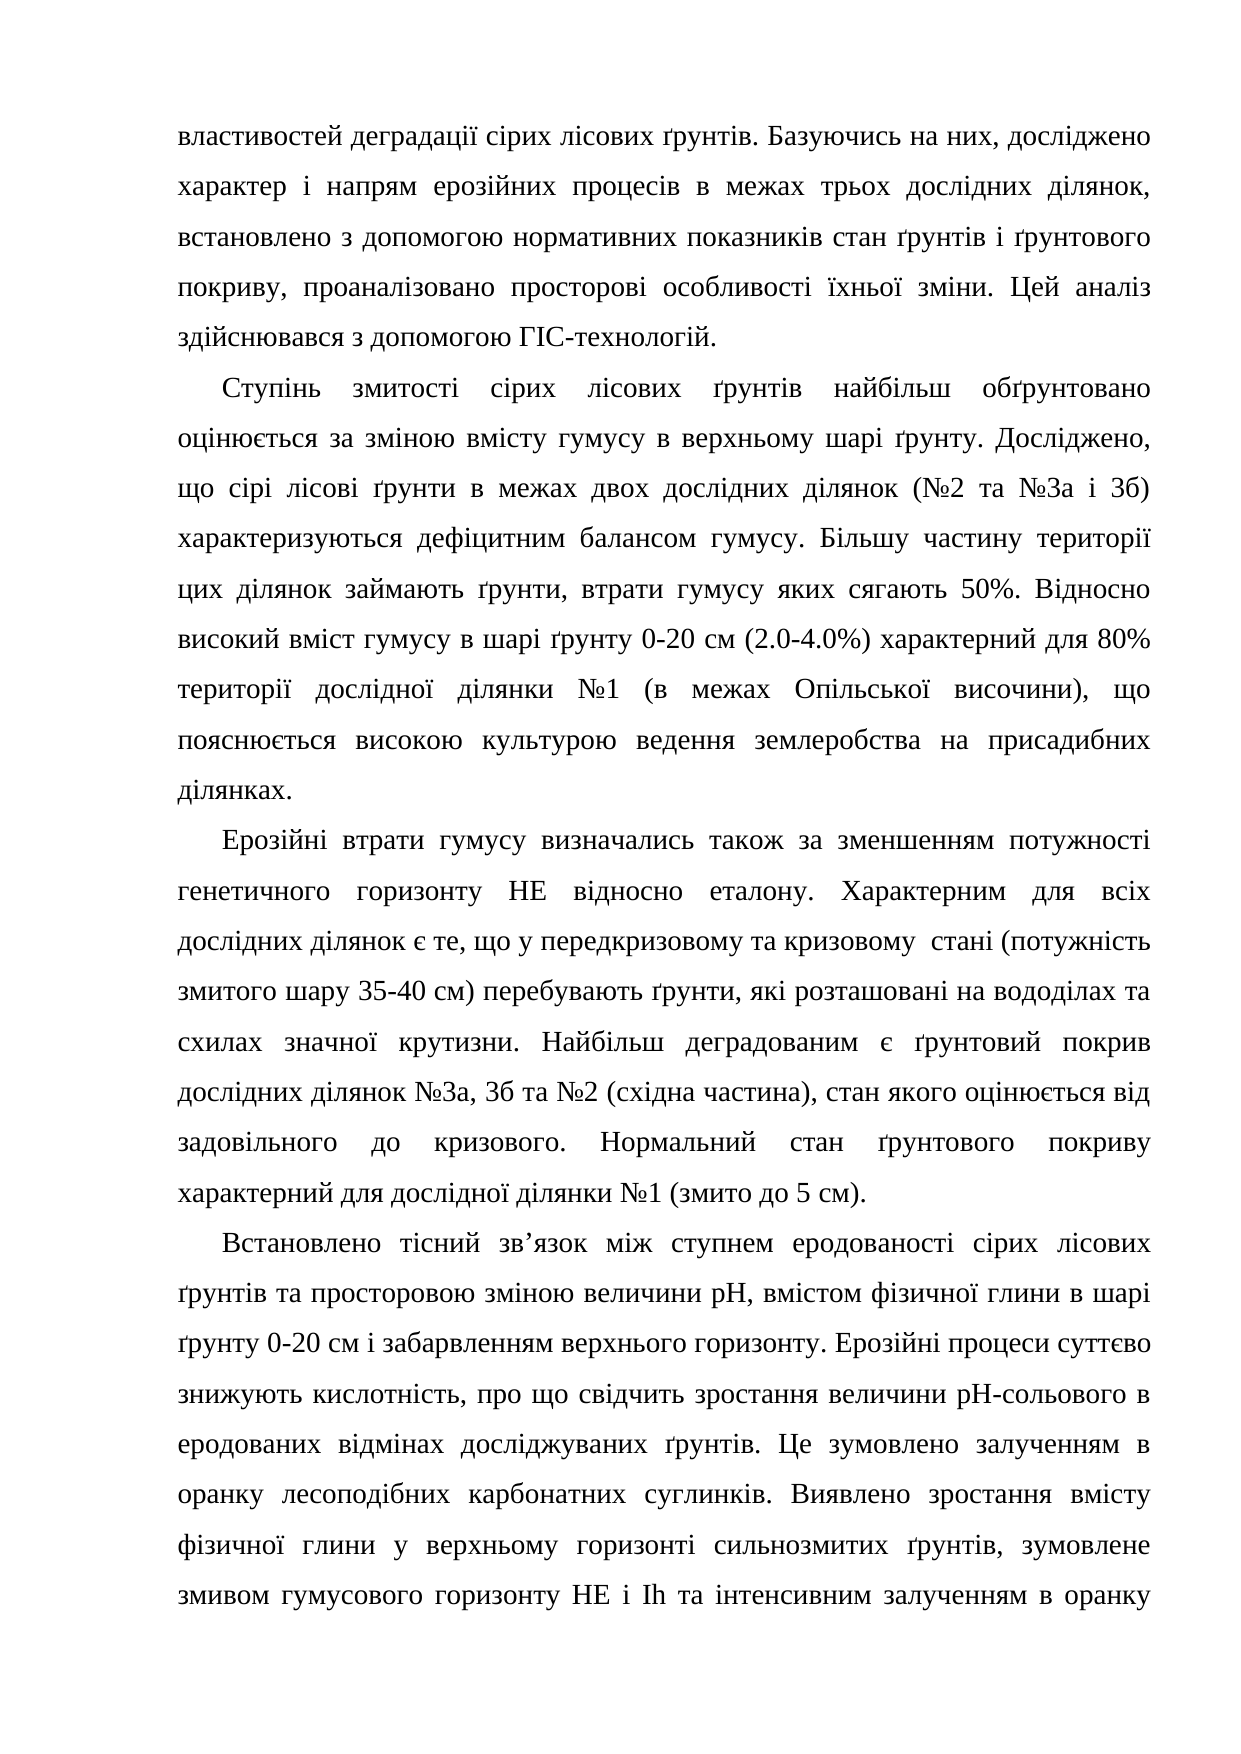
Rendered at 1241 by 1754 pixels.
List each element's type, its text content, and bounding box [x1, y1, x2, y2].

text Ерозійні втрати гумусу визначались також за зменшенням потужності генетичного горизонту НЕ відносно еталону. Характерним для всіх дослідних ділянок є те, що у передкризовому та кризовому стані (потужність змитого шару 35-40 см) перебувають ґрунти, які розташовані на вододілах та схилах значної крутизни. Найбільш деградованим є ґрунтовий покрив дослідних ділянок №3а, 3б та №2 (східна частина), стан якого оцінюється від задовільного до кризового. Нормальний стан ґрунтового покриву характерний для дослідної ділянки №1 (змито до 5 см). [177, 822, 1152, 1208]
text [177, 118, 1152, 353]
text Ступінь змитості сірих лісових ґрунтів найбільш обґрунтовано оцінюється за зміною вмісту гумусу в верхньому шарі ґрунту. Досліджено, що сірі лісові ґрунти в межах двох дослідних ділянок (№2 та №3а і 3б) характеризуються дефіцитним балансом гумусу. Більшу частину території цих ділянок займають ґрунти, втрати гумусу яких сягають 50%. Відносно високий вміст гумусу в шарі ґрунту 0-20 см (2.0-4.0%) характерний для 80% території дослідної ділянки №1 (в межах Опільської височини), що пояснюється високою культурою ведення землеробства на присадибних ділянках. [177, 370, 1152, 806]
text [177, 1225, 1152, 1611]
